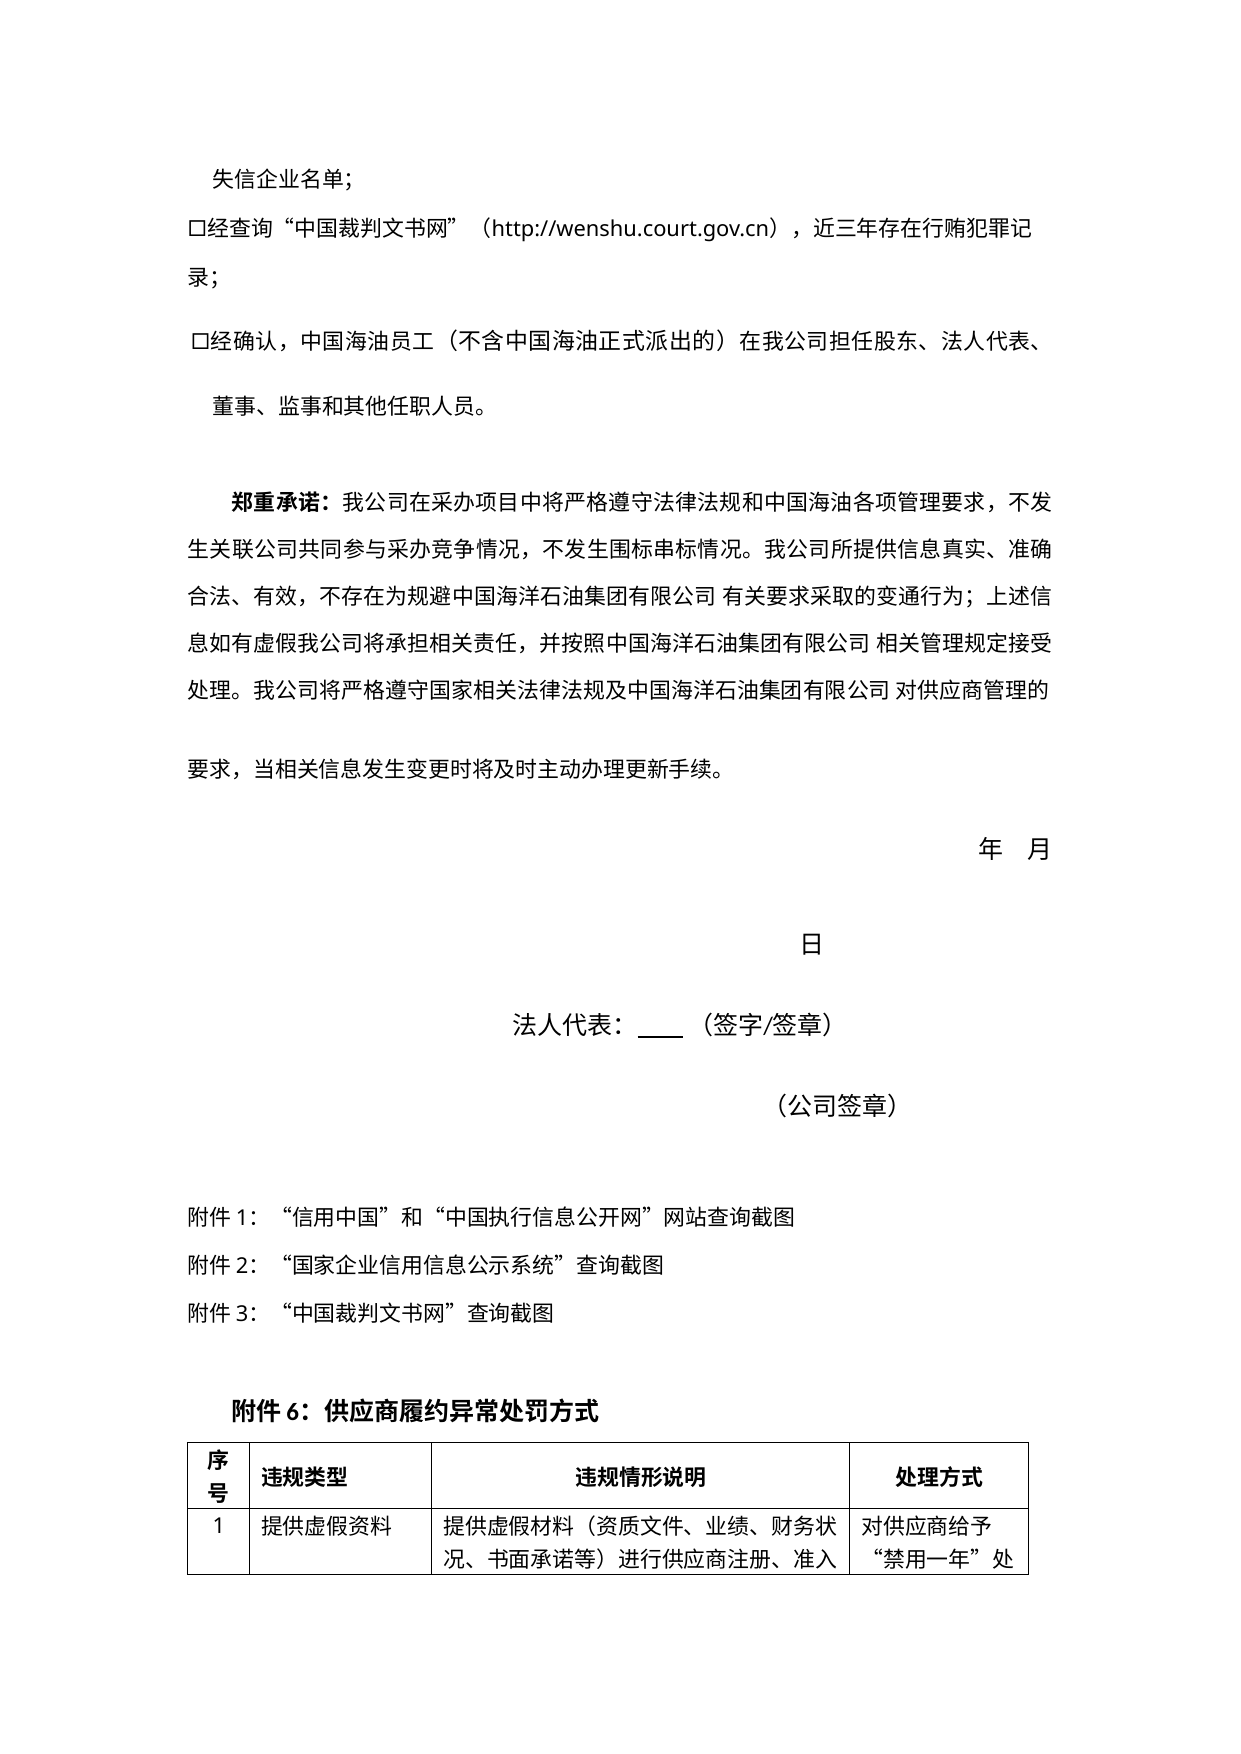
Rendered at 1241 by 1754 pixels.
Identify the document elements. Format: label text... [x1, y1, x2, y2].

text 附件2：“国家企业信用信息公示系统”查询截图 [187, 1248, 1053, 1280]
text 附件3：“中国裁判文书网”查询截图 [187, 1296, 1053, 1328]
text 年 月 日 [624, 816, 1053, 975]
table_header 违规类型 [250, 1443, 431, 1508]
text 经确认，中国海油员工（不含中国海油正式派出的）在我公司担任股东、法人代表、董事、监事和其他任职人员。 [191, 307, 1053, 421]
text （公司签章） [187, 1072, 1053, 1137]
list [191, 162, 1053, 194]
text 法人代表： （签字/签章） [187, 991, 1053, 1056]
table_cell 提供虚假资料 [250, 1509, 431, 1574]
table_cell 对供应商给予“禁用一年”处理 [850, 1509, 1028, 1574]
text 附件1：“信用中国”和“中国执行信息公开网”网站查询截图 [187, 1199, 1053, 1232]
table_header 处理方式 [850, 1443, 1028, 1508]
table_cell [432, 1509, 849, 1574]
list 经查询“中国裁判文书网”（http://wenshu.court.gov.cn），近三年存在行贿犯罪记录； [187, 210, 1053, 292]
table_header 序号 [188, 1443, 249, 1508]
table_cell 1 [188, 1509, 249, 1574]
list 附件6：供应商履约异常处罚方式 [187, 1377, 1053, 1442]
table_header 违规情形说明 [432, 1443, 849, 1508]
text 郑重承诺：我公司在采办项目中将严格遵守法律法规和中国海油各项管理要求，不发生关联公司共同参与采办竞争情况，不发生围标串标情况。我公司所提供信息真实、准确、合法、有效，不存在为规避中国海洋石油集团有限公司 有关要求采取的变通行为；上述信息如有虚假我公司将承担相关责任，并按照中国海洋石油集团有限公司 相关管理规定接受处理。我公司将严格遵守国家相关法律法规及中国海洋石油集团有限公司 对供应商管理的要求，当相关信息发生变更时将及时主动办理更新手续。 [187, 484, 1053, 799]
